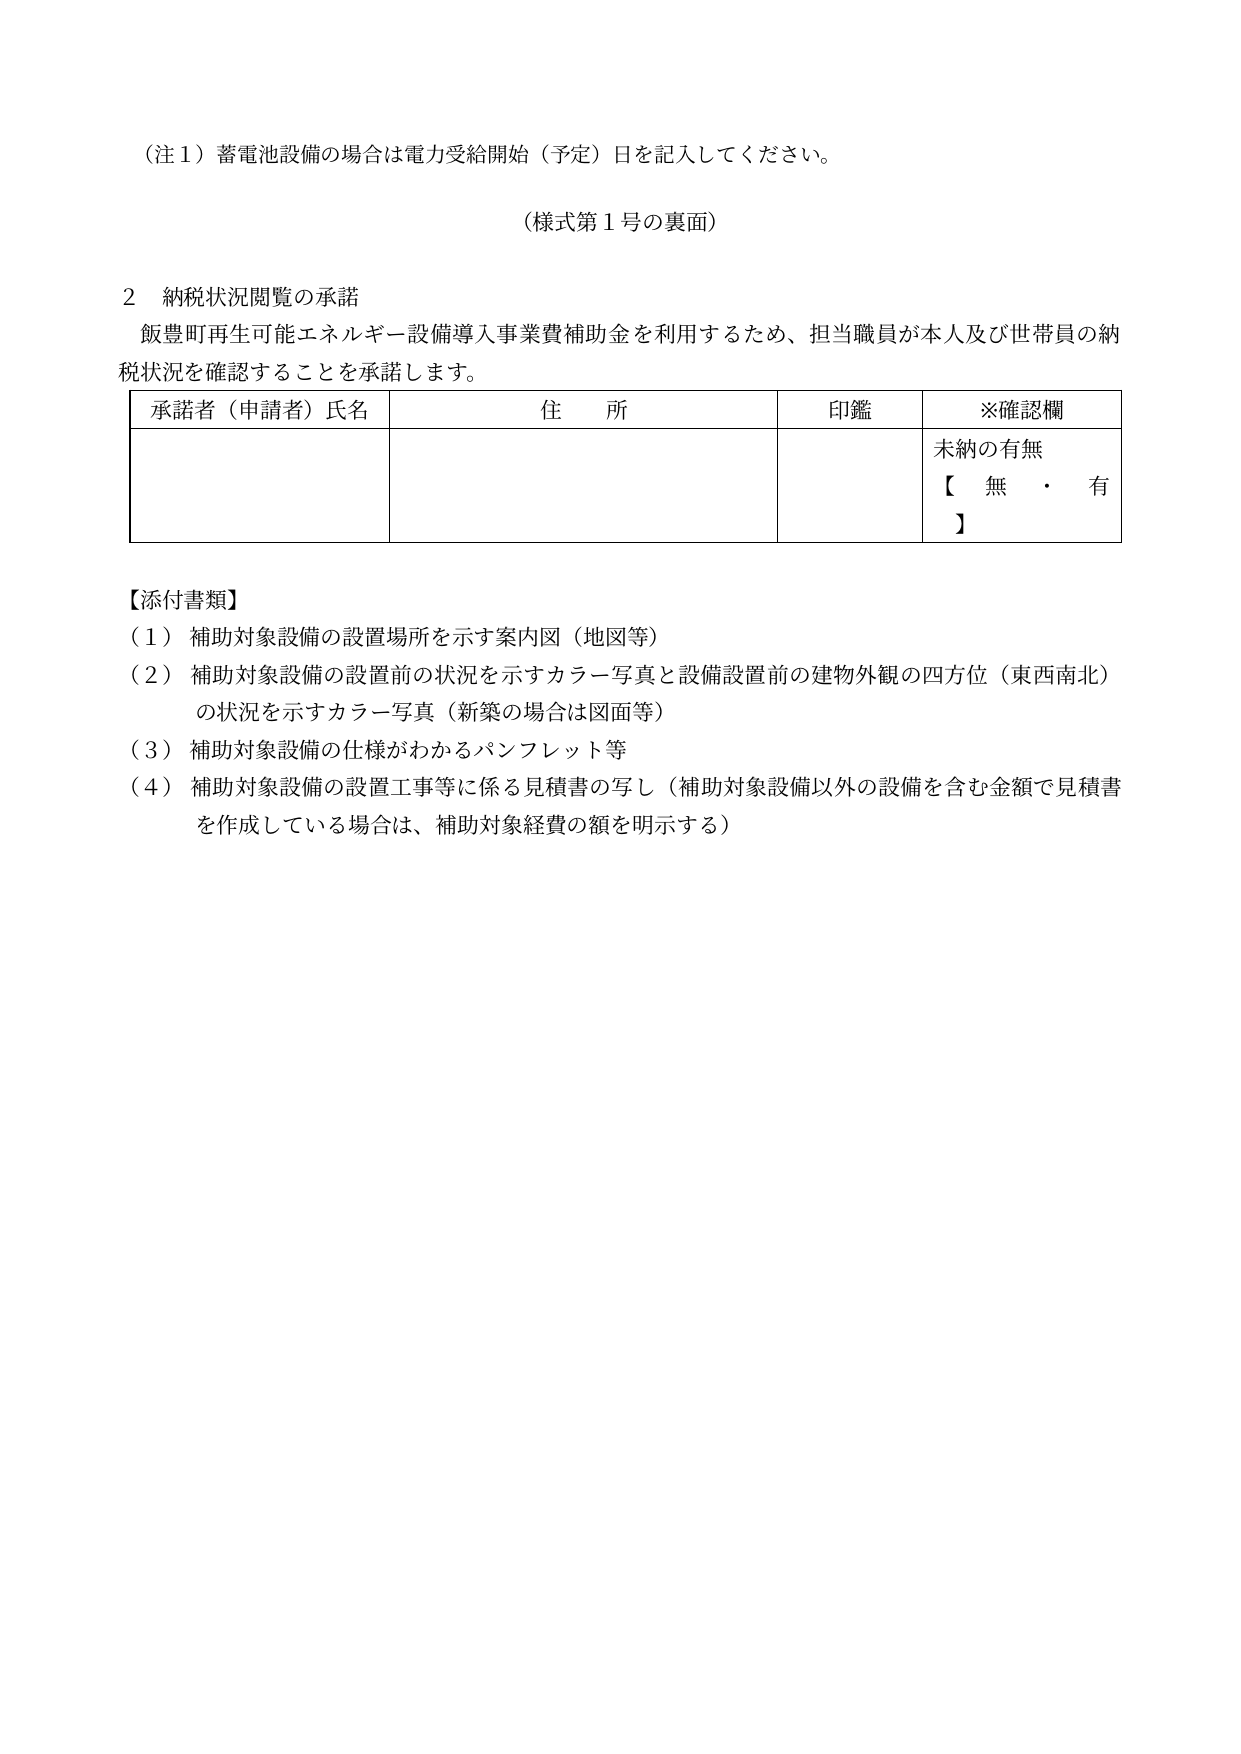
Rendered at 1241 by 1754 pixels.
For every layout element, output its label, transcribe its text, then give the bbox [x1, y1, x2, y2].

text （２） 補助対象設備の設置前の状況を示すカラー写真と設備設置前の建物外観の四方位（東西南北）の状況を示すカラー写真（新築の場合は図面等） [118, 655, 1122, 730]
text （３） 補助対象設備の仕様がわかるパンフレット等 [118, 730, 1122, 768]
table_cell 未納の有無 【 無 ・ 有 】 [923, 429, 1121, 542]
table_header ※確認欄 [923, 391, 1121, 428]
table_header 住 所 [390, 391, 777, 428]
text 【添付書類】 [118, 580, 1122, 618]
table_header 承諾者（申請者）氏名 [131, 391, 389, 428]
table_header 印鑑 [778, 391, 922, 428]
text （様式第１号の裏面） [118, 202, 1122, 239]
text （４） 補助対象設備の設置工事等に係る見積書の写し（補助対象設備以外の設備を含む金額で見積書を作成している場合は、補助対象経費の額を明示する） [118, 768, 1122, 843]
table_cell [131, 429, 389, 542]
text （１） 補助対象設備の設置場所を示す案内図（地図等） [118, 618, 1122, 655]
text ２ 納税状況閲覧の承諾 [118, 277, 1122, 314]
table_cell [778, 429, 922, 542]
text 飯豊町再生可能エネルギー設備導入事業費補助金を利用するため、担当職員が本人及び世帯員の納税状況を確認することを承諾します。 [118, 314, 1122, 389]
table_cell [390, 429, 777, 542]
